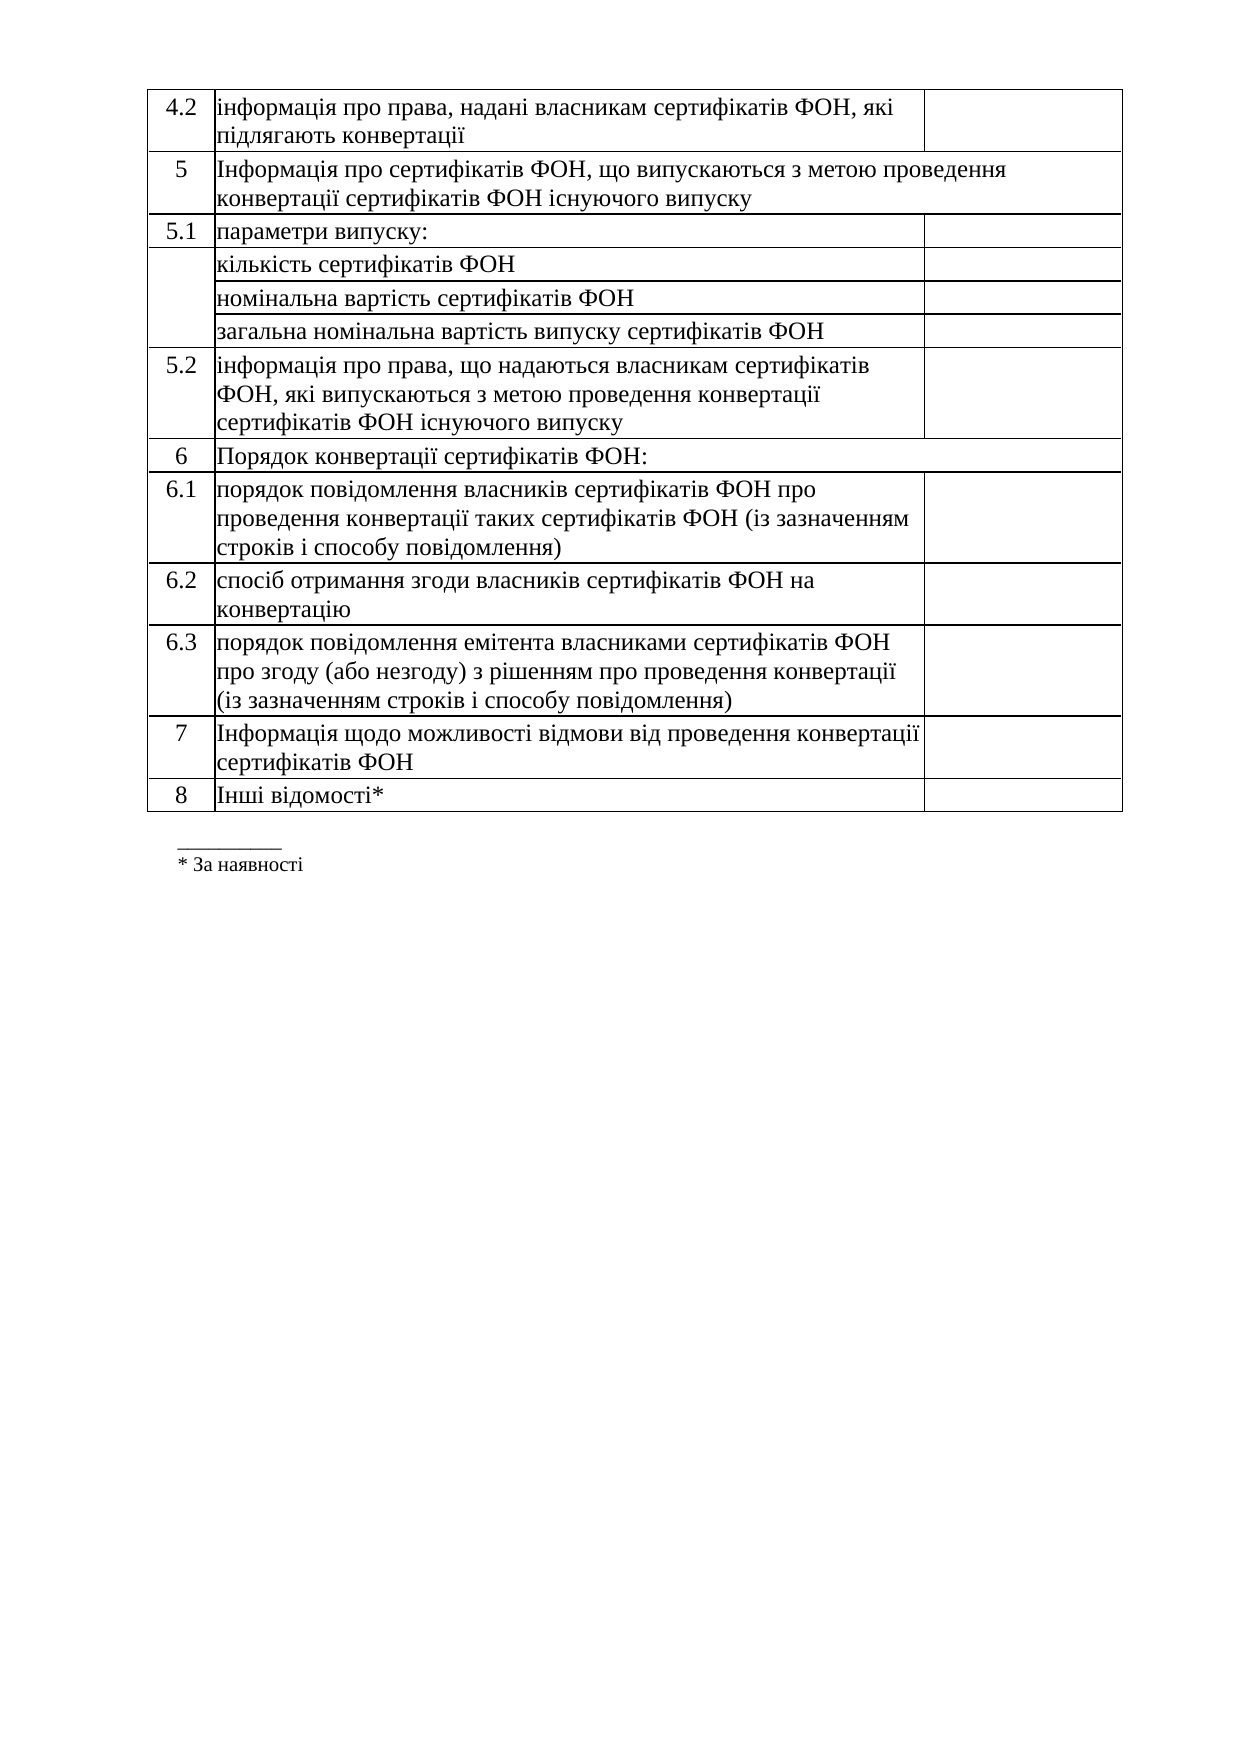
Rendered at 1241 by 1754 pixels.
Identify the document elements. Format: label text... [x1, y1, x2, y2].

table_cell [925, 313, 1122, 347]
table_cell [925, 471, 1122, 562]
table_cell порядок повідомлення емітента власниками сертифікатів ФОН про згоду (або незгоду) з рішенням про проведення конвертації (із зазначенням строків і способу повідомлення) [216, 626, 924, 715]
table_cell інформація про права, що надаються власникам сертифікатів ФОН, які випускаються з метою проведення конвертації сертифікатів ФОН існуючого випуску [216, 348, 924, 438]
text __________ * За наявності [177, 828, 1152, 876]
table_cell 7 [148, 716, 214, 777]
table_cell [925, 778, 1122, 811]
table_cell [925, 213, 1122, 246]
table_cell порядок повідомлення власників сертифікатів ФОН про проведення конвертації таких сертифікатів ФОН (із зазначенням строків і способу повідомлення) [216, 473, 924, 562]
table_cell Порядок конвертації сертифікатів ФОН: [216, 438, 1122, 471]
table_cell [925, 246, 1122, 280]
table_cell [925, 280, 1122, 313]
table_cell 6.2 [148, 563, 214, 624]
table_cell Інформація про сертифікатів ФОН, що випускаються з метою проведення конвертації сертифікатів ФОН існуючого випуску [216, 151, 1122, 213]
table_cell Інформація щодо можливості відмови від проведення конвертації сертифікатів ФОН [216, 717, 924, 777]
table_cell 5.2 [148, 348, 214, 438]
table_cell 6 [148, 439, 214, 471]
table_cell спосіб отримання згоди власників сертифікатів ФОН на конвертацію [216, 564, 924, 624]
table_cell 8 [148, 779, 214, 811]
table_cell параметри випуску: [216, 215, 924, 246]
table_cell 6.1 [148, 472, 214, 562]
table_cell [925, 90, 1122, 151]
table_cell [148, 248, 214, 347]
table_cell 5.1 [148, 214, 214, 246]
table_cell [925, 624, 1122, 715]
table_cell 5 [148, 152, 214, 213]
table_cell [925, 715, 1122, 777]
table_cell 4.2 [148, 90, 214, 151]
table_cell Інші відомості* [216, 779, 924, 811]
table_cell номінальна вартість сертифікатів ФОН [216, 282, 924, 313]
table_cell загальна номінальна вартість випуску сертифікатів ФОН [216, 315, 924, 347]
table_cell 6.3 [148, 625, 214, 715]
table_cell [925, 347, 1122, 438]
table_cell інформація про права, надані власникам сертифікатів ФОН, які підлягають конвертації [216, 90, 924, 151]
table_cell [925, 562, 1122, 624]
table_cell кількість сертифікатів ФОН [216, 248, 924, 280]
